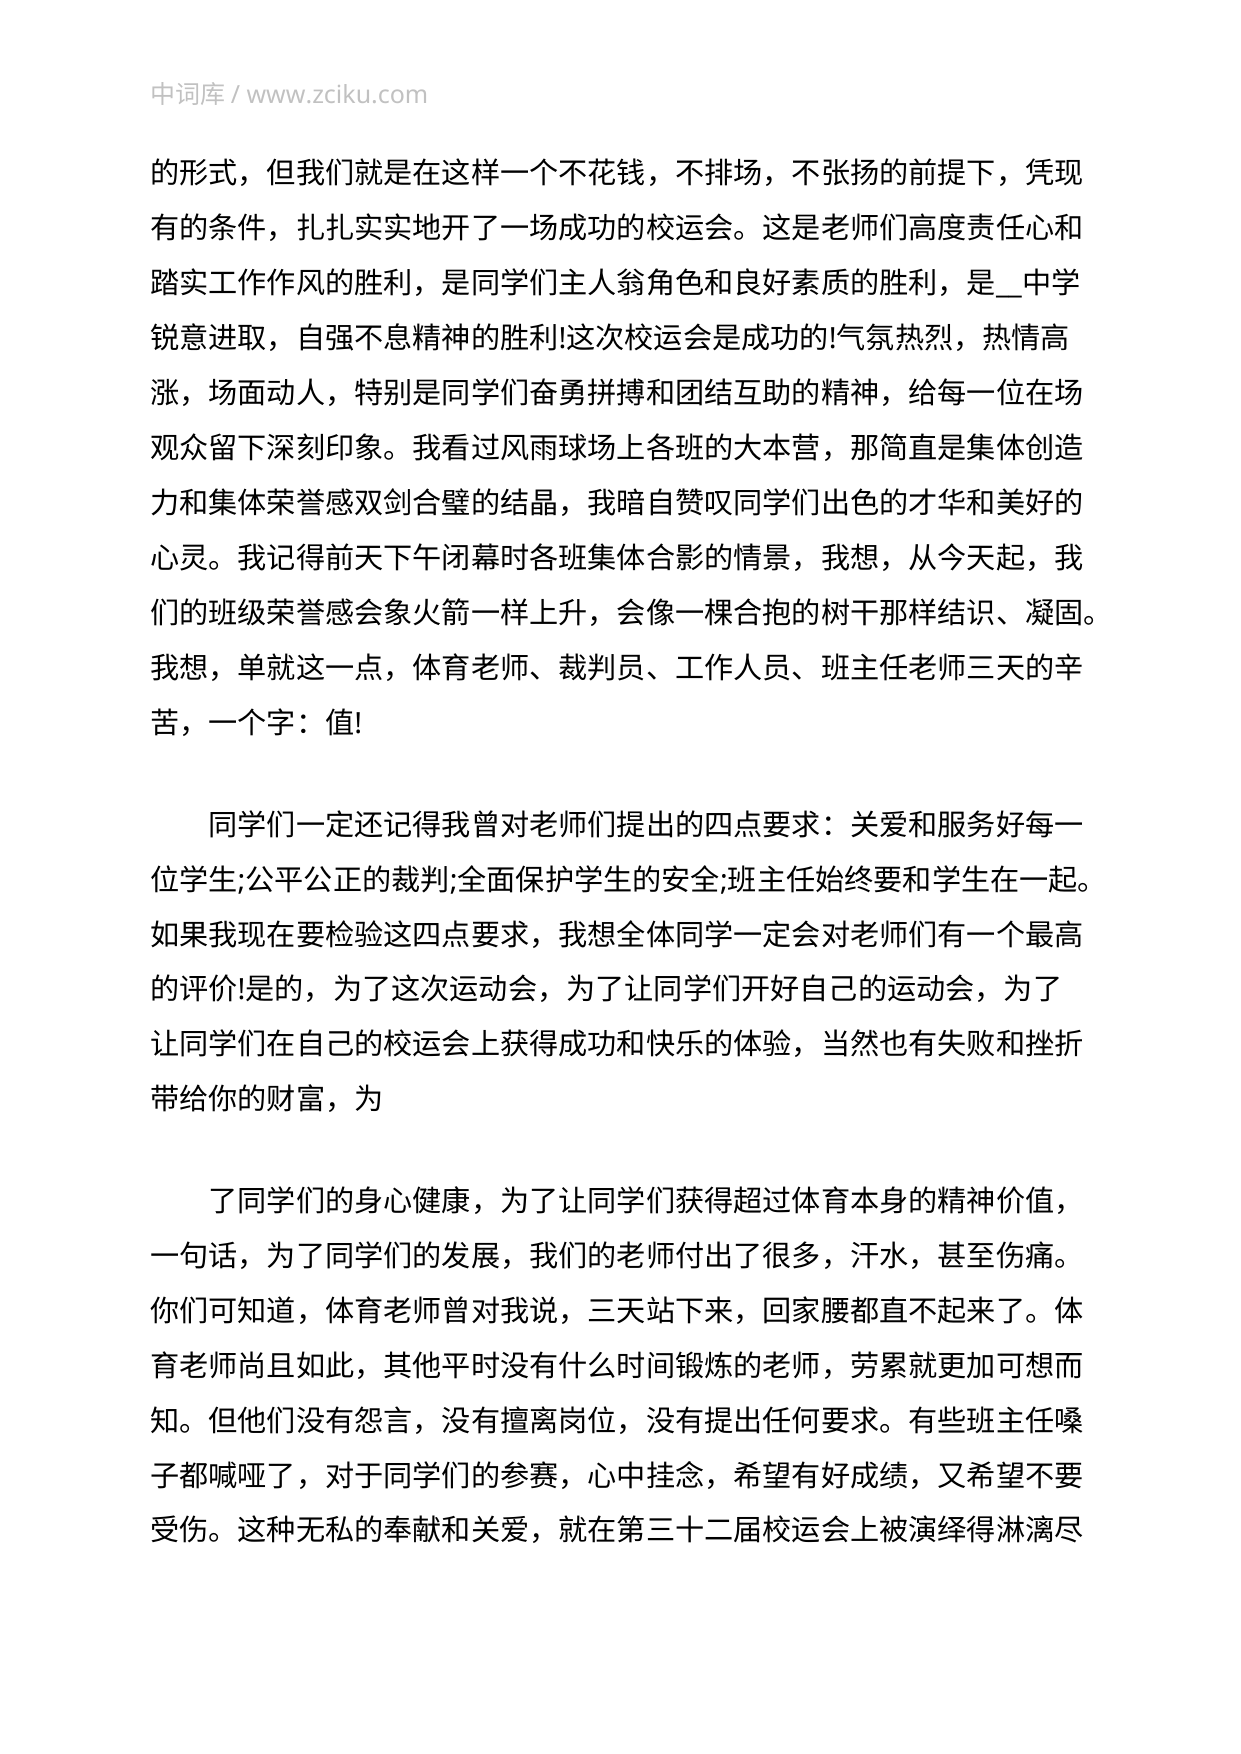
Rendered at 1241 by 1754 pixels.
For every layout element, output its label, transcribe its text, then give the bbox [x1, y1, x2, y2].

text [150, 150, 1090, 742]
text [150, 1178, 1090, 1549]
text 同学们一定还记得我曾对老师们提出的四点要求：关爱和服务好每一位学生;公平公正的裁判;全面保护学生的安全;班主任始终要和学生在一起。如果我现在要检验这四点要求，我想全体同学一定会对老师们有一个最高的评价!是的，为了这次运动会，为了让同学们开好自己的运动会，为了让同学们在自己的校运会上获得成功和快乐的体验，当然也有失败和挫折带给你的财富，为 [150, 801, 1090, 1118]
